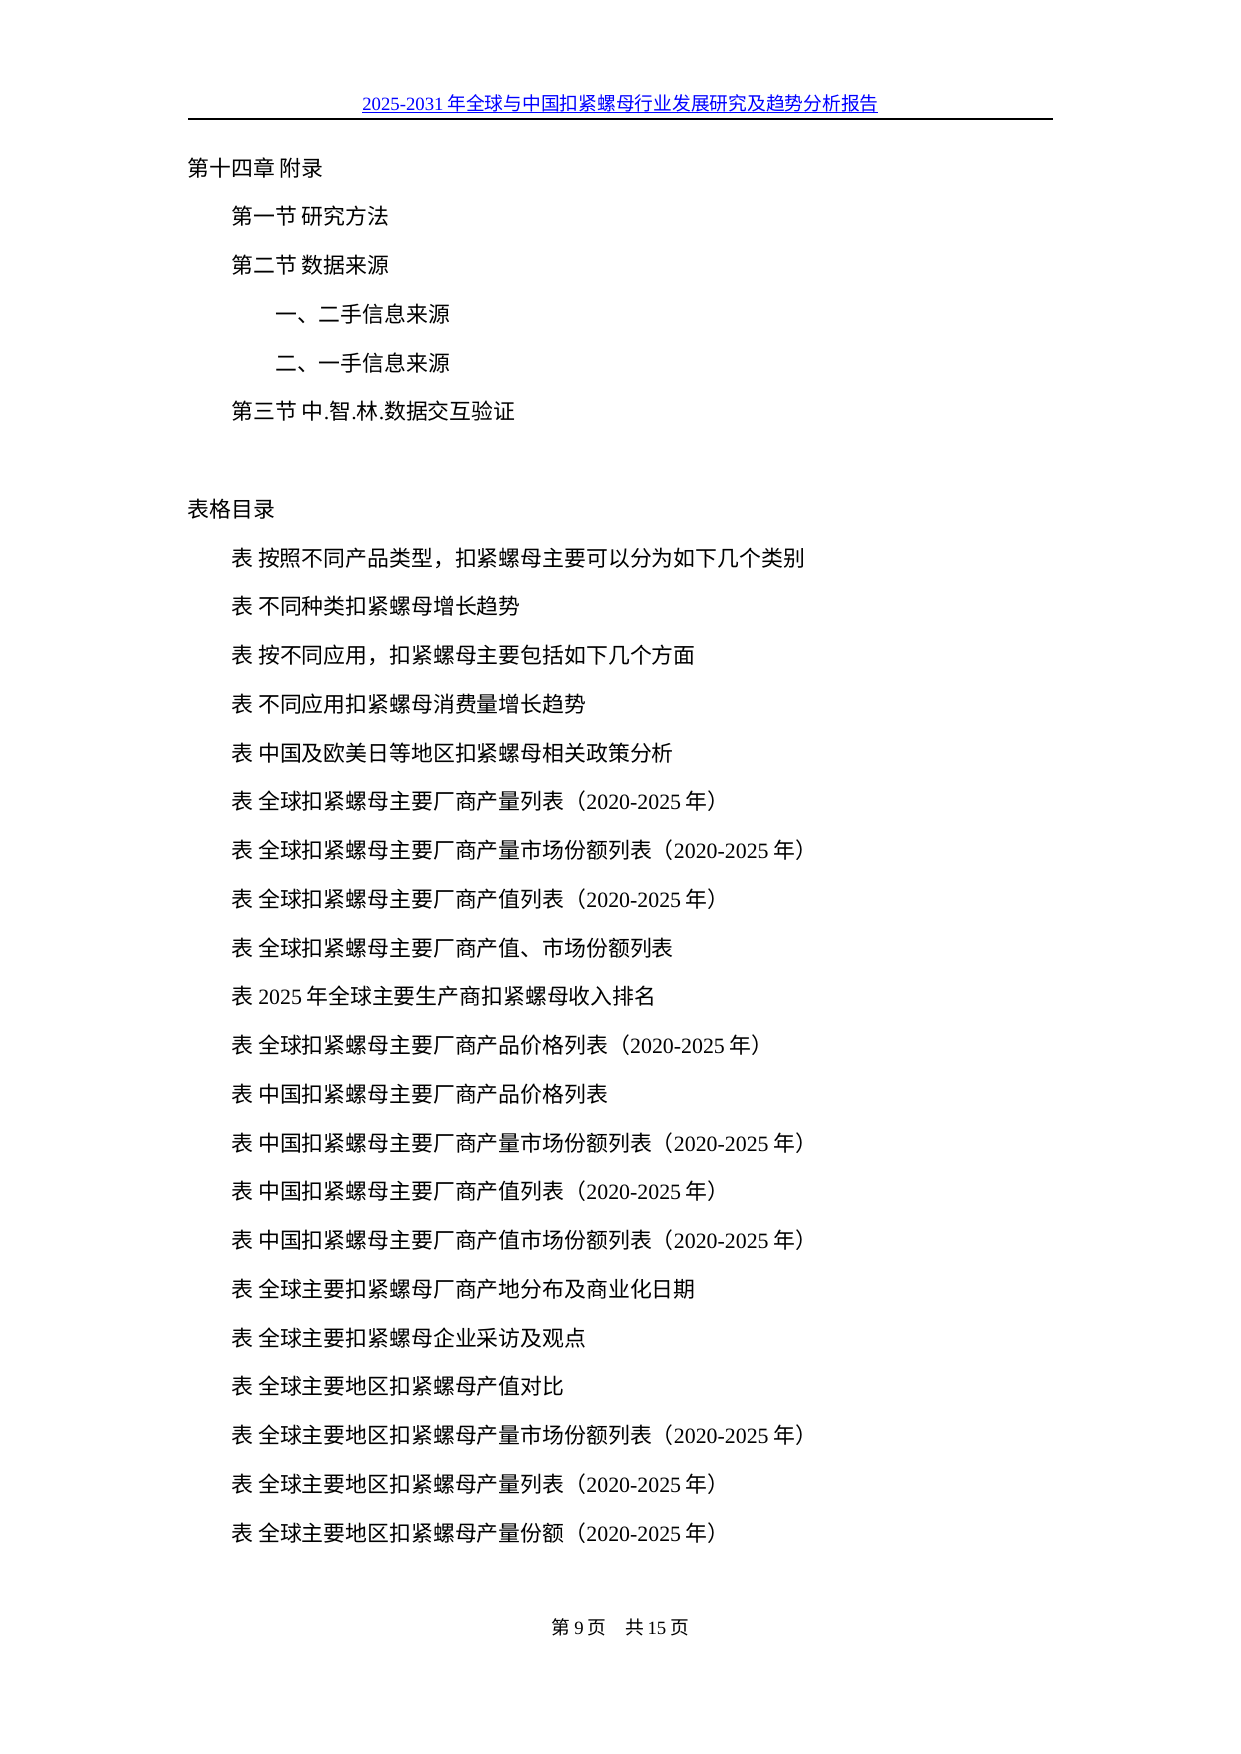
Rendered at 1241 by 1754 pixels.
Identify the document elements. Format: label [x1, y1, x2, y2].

text [187, 150, 1053, 1548]
